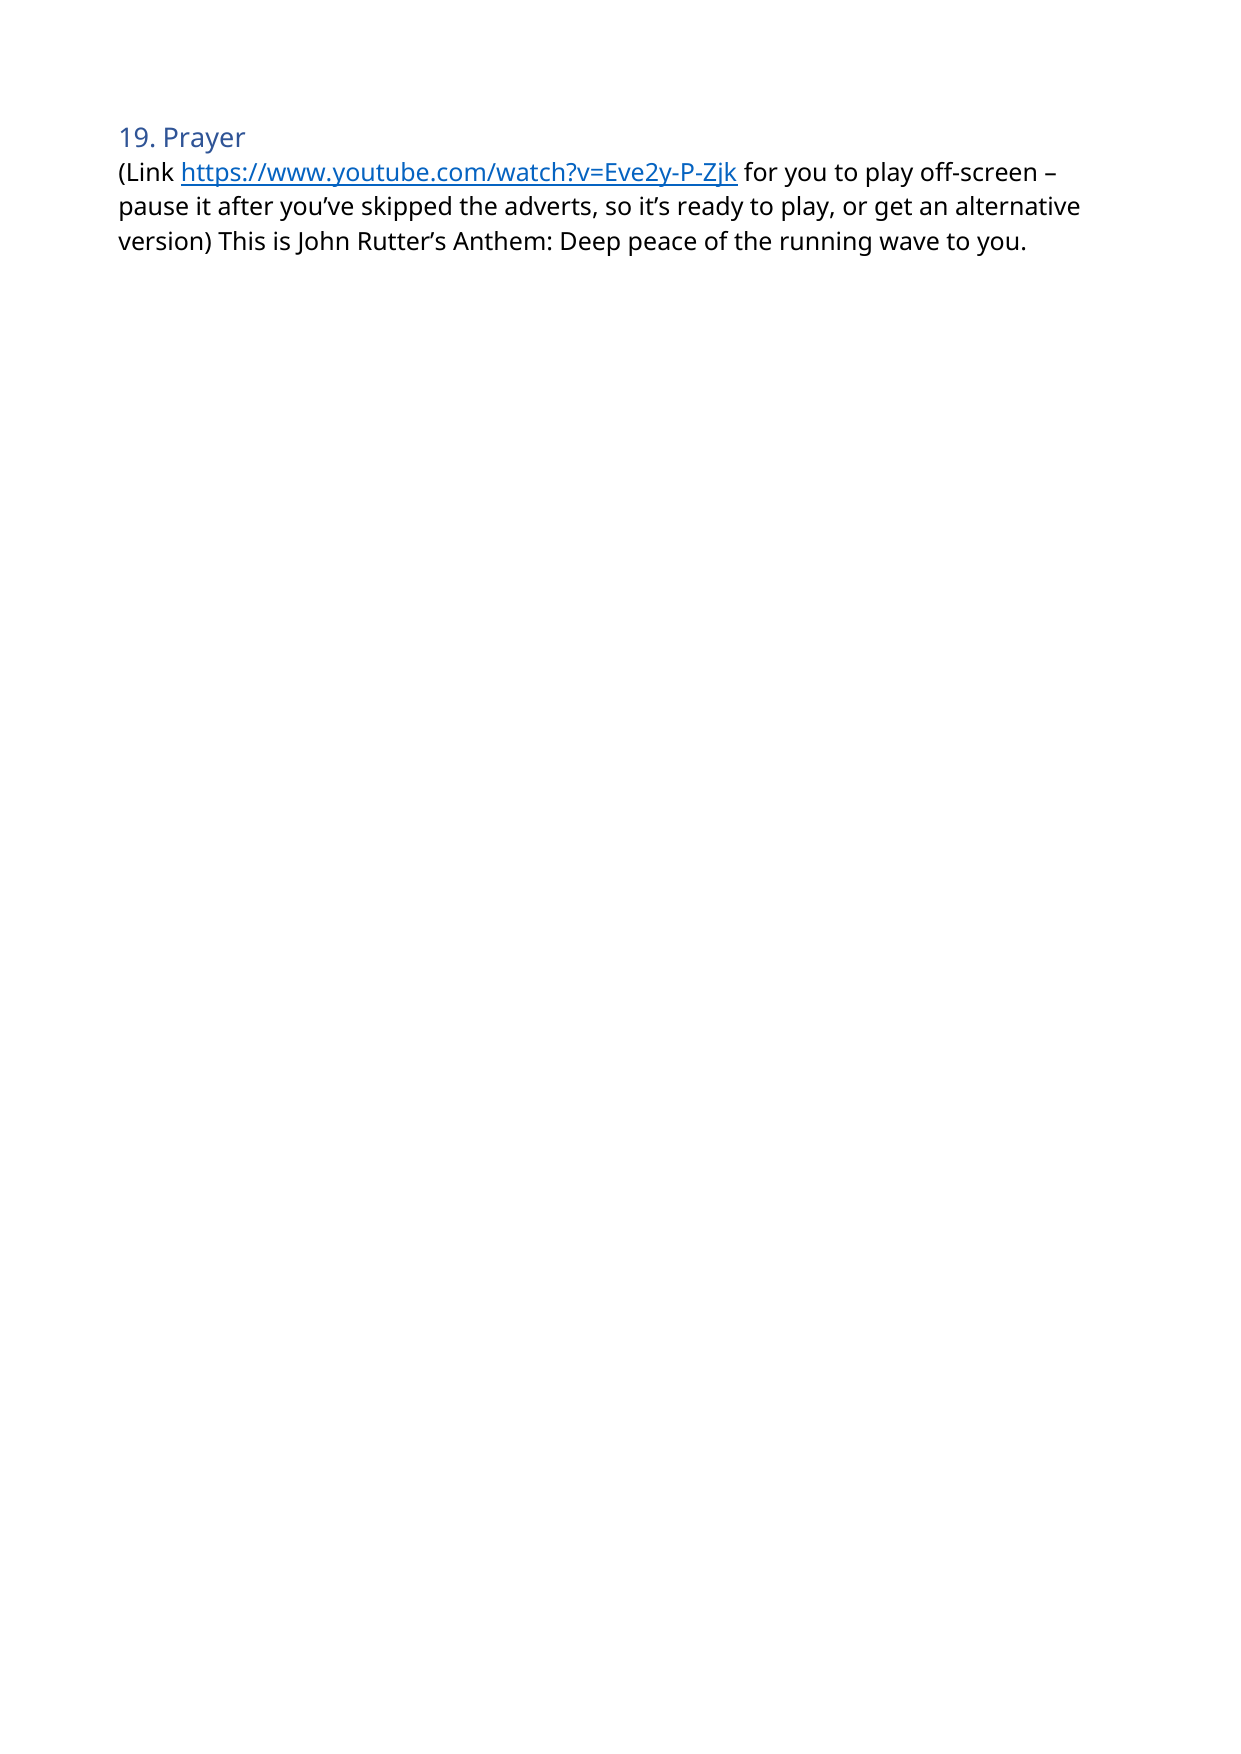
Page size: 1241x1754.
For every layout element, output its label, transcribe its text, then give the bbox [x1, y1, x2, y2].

text (Link https://www.youtube.com/watch?v=Eve2y-P-Zjk for you to play off-screen – pause it after you’ve skipped the adverts, so it’s ready to play, or get an alternative version) This is John Rutter’s Anthem: Deep peace of the running wave to you. [118, 155, 1122, 257]
subtitle Prayer [118, 118, 1122, 155]
